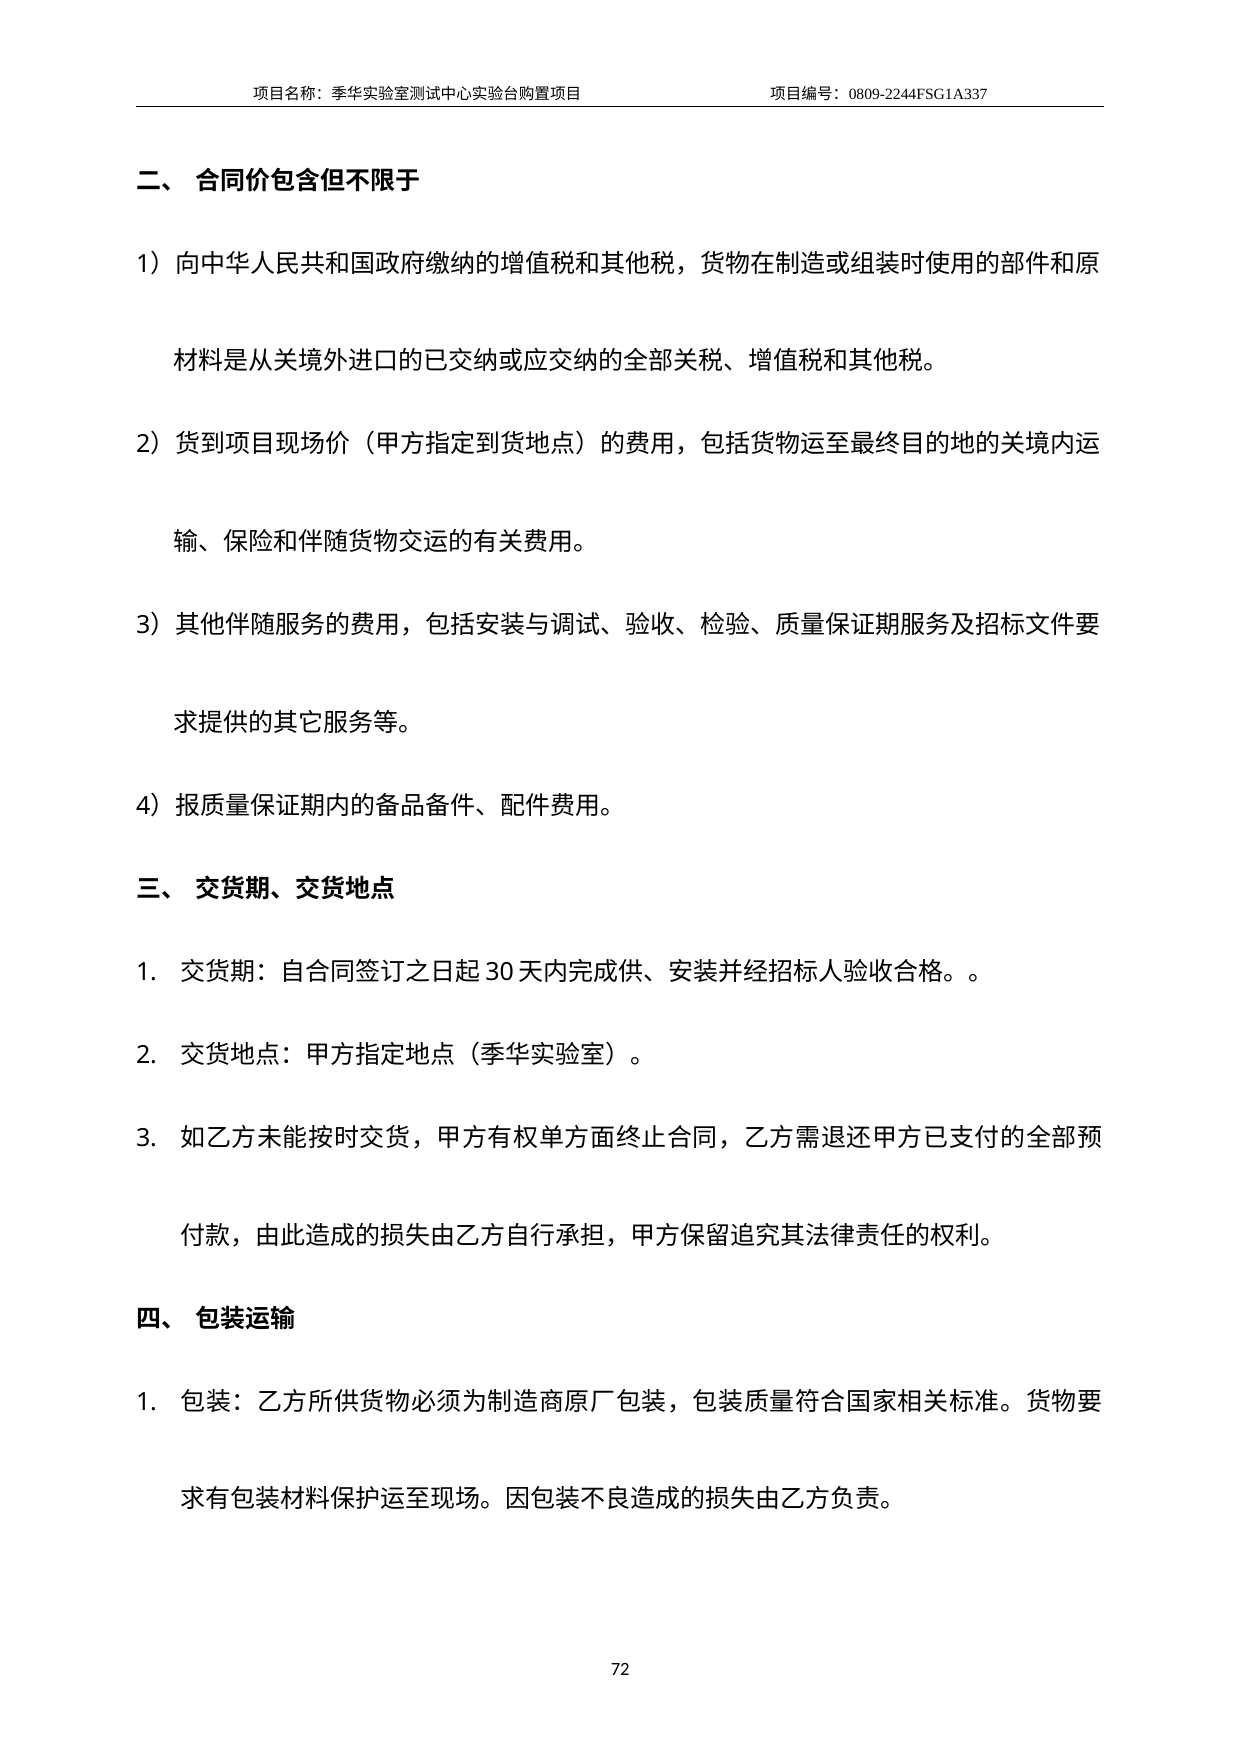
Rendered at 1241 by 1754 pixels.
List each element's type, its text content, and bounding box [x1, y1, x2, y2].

list 交货期：自合同签订之日起30天内完成供、安装并经招标人验收合格。。 [136, 937, 1104, 1002]
list 如乙方未能按时交货，甲方有权单方面终止合同，乙方需退还甲方已支付的全部预付款，由此造成的损失由乙方自行承担，甲方保留追究其法律责任的权利。 [136, 1103, 1104, 1266]
list 交货地点：甲方指定地点（季华实验室）。 [136, 1020, 1104, 1085]
text 3）其他伴随服务的费用，包括安装与调试、验收、检验、质量保证期服务及招标文件要求提供的其它服务等。 [136, 590, 1104, 753]
list 合同价包含但不限于 [136, 146, 1104, 211]
text 1）向中华人民共和国政府缴纳的增值税和其他税，货物在制造或组装时使用的部件和原材料是从关境外进口的已交纳或应交纳的全部关税、增值税和其他税。 [136, 229, 1104, 391]
text 4）报质量保证期内的备品备件、配件费用。 [136, 771, 1104, 836]
list 交货期、交货地点 [136, 854, 1104, 919]
text 2）货到项目现场价（甲方指定到货地点）的费用，包括货物运至最终目的地的关境内运输、保险和伴随货物交运的有关费用。 [136, 409, 1104, 572]
list 包装：乙方所供货物必须为制造商原厂包装，包装质量符合国家相关标准。货物要求有包装材料保护运至现场。因包装不良造成的损失由乙方负责。 [136, 1367, 1104, 1529]
list 包装运输 [136, 1284, 1104, 1349]
